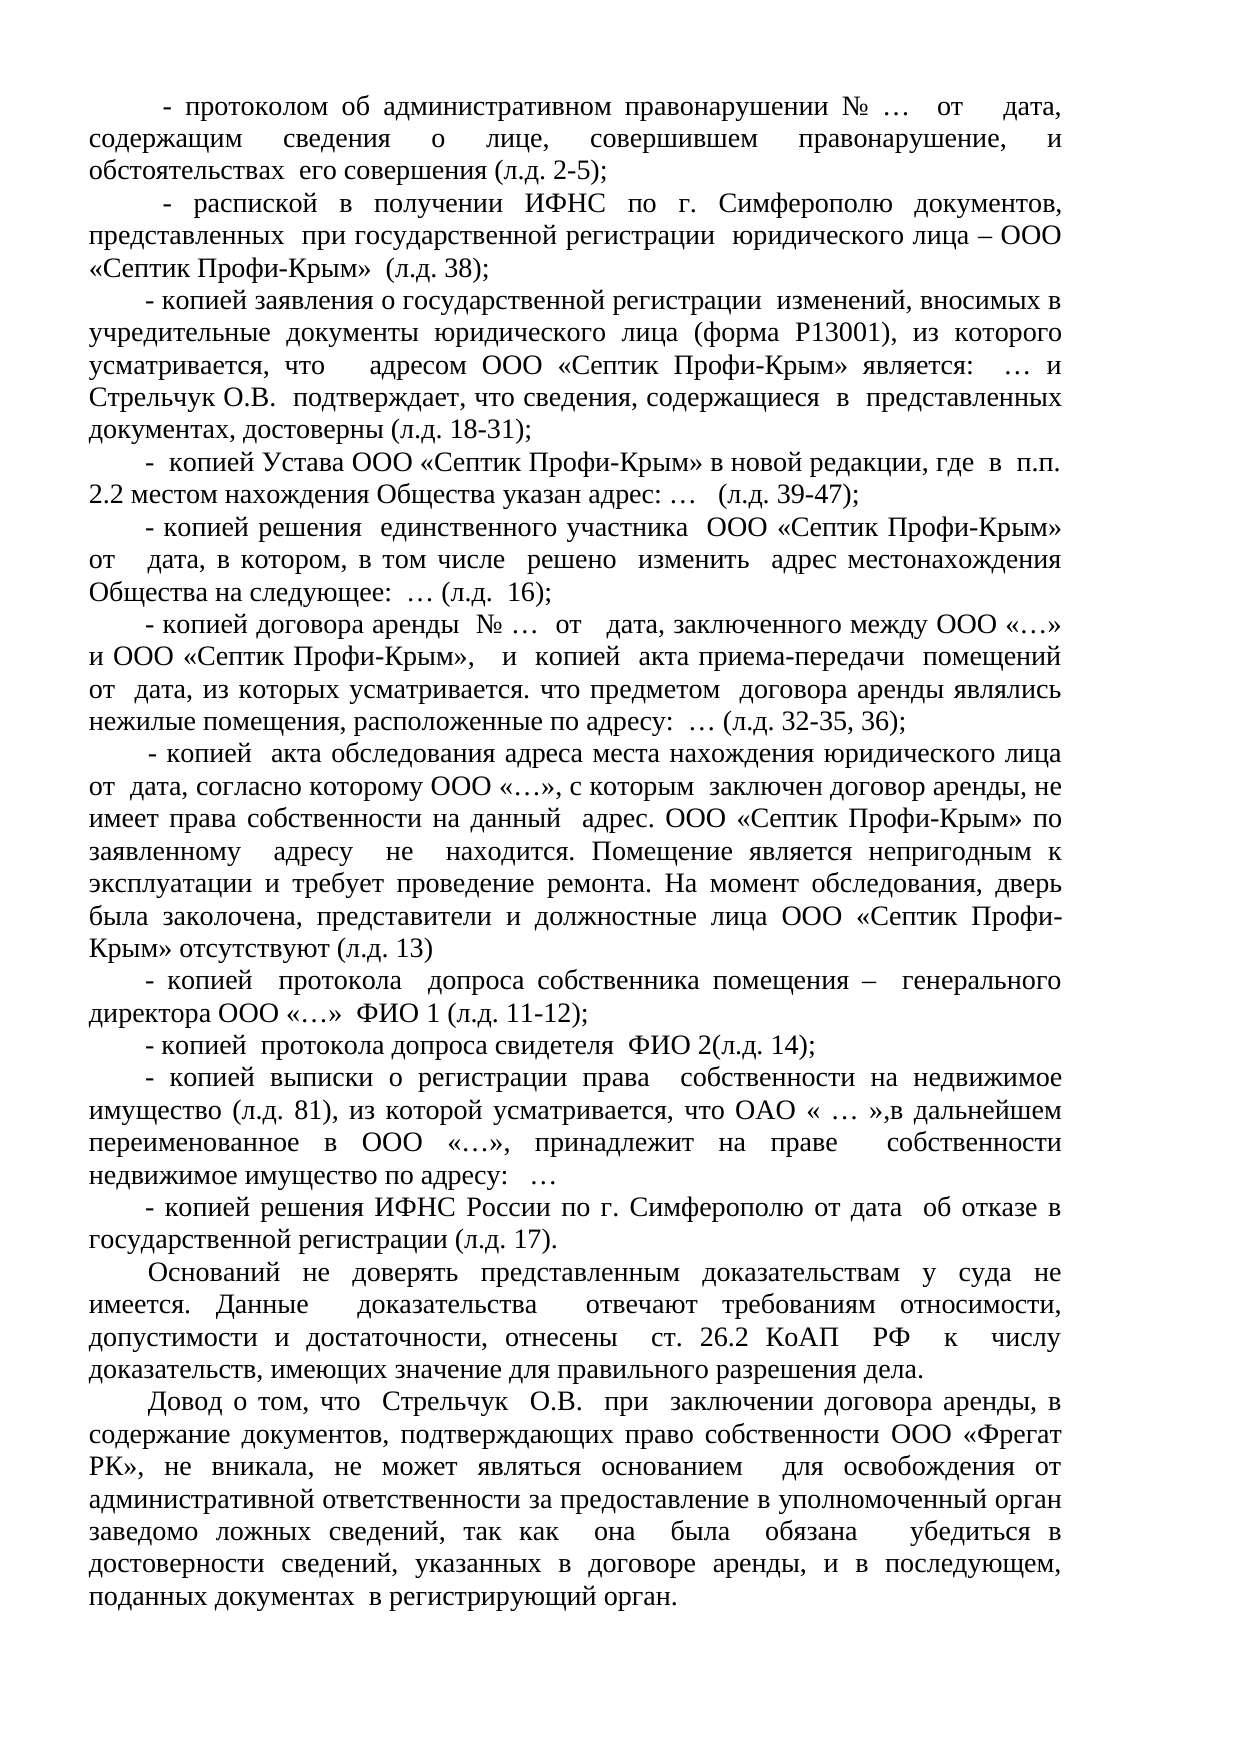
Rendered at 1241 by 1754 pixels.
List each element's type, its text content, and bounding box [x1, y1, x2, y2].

text - копией протокола допроса собственника помещения – генерального директора ООО «…» ФИО 1 (л.д. 11-12); [89, 963, 1063, 1028]
text - протоколом об административном правонарушении № … от дата, содержащим сведения о лице, совершившем правонарушение, и обстоятельствах его совершения (л.д. 2-5); [89, 89, 1063, 186]
text - копией заявления о государственной регистрации изменений, вносимых в учредительные документы юридического лица (форма Р13001), из которого усматривается, что адресом ООО «Септик Профи-Крым» является: … и Стрельчук О.В. подтверждает, что сведения, содержащиеся в представленных документах, достоверны (л.д. 18-31); [89, 283, 1063, 445]
text - копией решения единственного участника ООО «Септик Профи-Крым» от дата, в котором, в том числе решено изменить адрес местонахождения Общества на следующее: … (л.д. 16); [89, 510, 1063, 607]
text - распиской в получении ИФНС по г. Симферополю документов, представленных при государственной регистрации юридического лица – ООО «Септик Профи-Крым» (л.д. 38); [89, 186, 1063, 283]
text - копией договора аренды № … от дата, заключенного между ООО «…» и ООО «Септик Профи-Крым», и копией акта приема-передачи помещений от дата, из которых усматривается. что предметом договора аренды являлись нежилые помещения, расположенные по адресу: … (л.д. 32-35, 36); [89, 607, 1063, 737]
text - копией выписки о регистрации права собственности на недвижимое имущество (л.д. 81), из которой усматривается, что ОАО « … »,в дальнейшем переименованное в ООО «…», принадлежит на праве собственности недвижимое имущество по адресу: … [89, 1061, 1063, 1190]
text - копией решения ИФНС России по г. Симферополю от дата об отказе в государственной регистрации (л.д. 17). [89, 1190, 1063, 1255]
text - копией протокола допроса свидетеля ФИО 2(л.д. 14); [89, 1028, 1063, 1061]
text Довод о том, что Стрельчук О.В. при заключении договора аренды, в содержание документов, подтверждающих право собственности ООО «Фрегат РК», не вникала, не может являться основанием для освобождения от административной ответственности за предоставление в уполномоченный орган заведомо ложных сведений, так как она была обязана убедиться в достоверности сведений, указанных в договоре аренды, и в последующем, поданных документах в регистрирующий орган. [89, 1384, 1063, 1611]
text - копией акта обследования адреса места нахождения юридического лица от дата, согласно которому ООО «…», с которым заключен договор аренды, не имеет права собственности на данный адрес. ООО «Септик Профи-Крым» по заявленному адресу не находится. Помещение является непригодным к эксплуатации и требует проведение ремонта. На момент обследования, дверь была заколочена, представители и должностные лица ООО «Септик Профи-Крым» отсутствуют (л.д. 13) [89, 737, 1064, 963]
text - копией Устава ООО «Септик Профи-Крым» в новой редакции, где в п.п. 2.2 местом нахождения Общества указан адрес: … (л.д. 39-47); [89, 445, 1063, 510]
text Оснований не доверять представленным доказательствам у суда не имеется. Данные доказательства отвечают требованиям относимости, допустимости и достаточности, отнесены ст. 26.2 КоАП РФ к числу доказательств, имеющих значение для правильного разрешения дела. [89, 1255, 1063, 1384]
